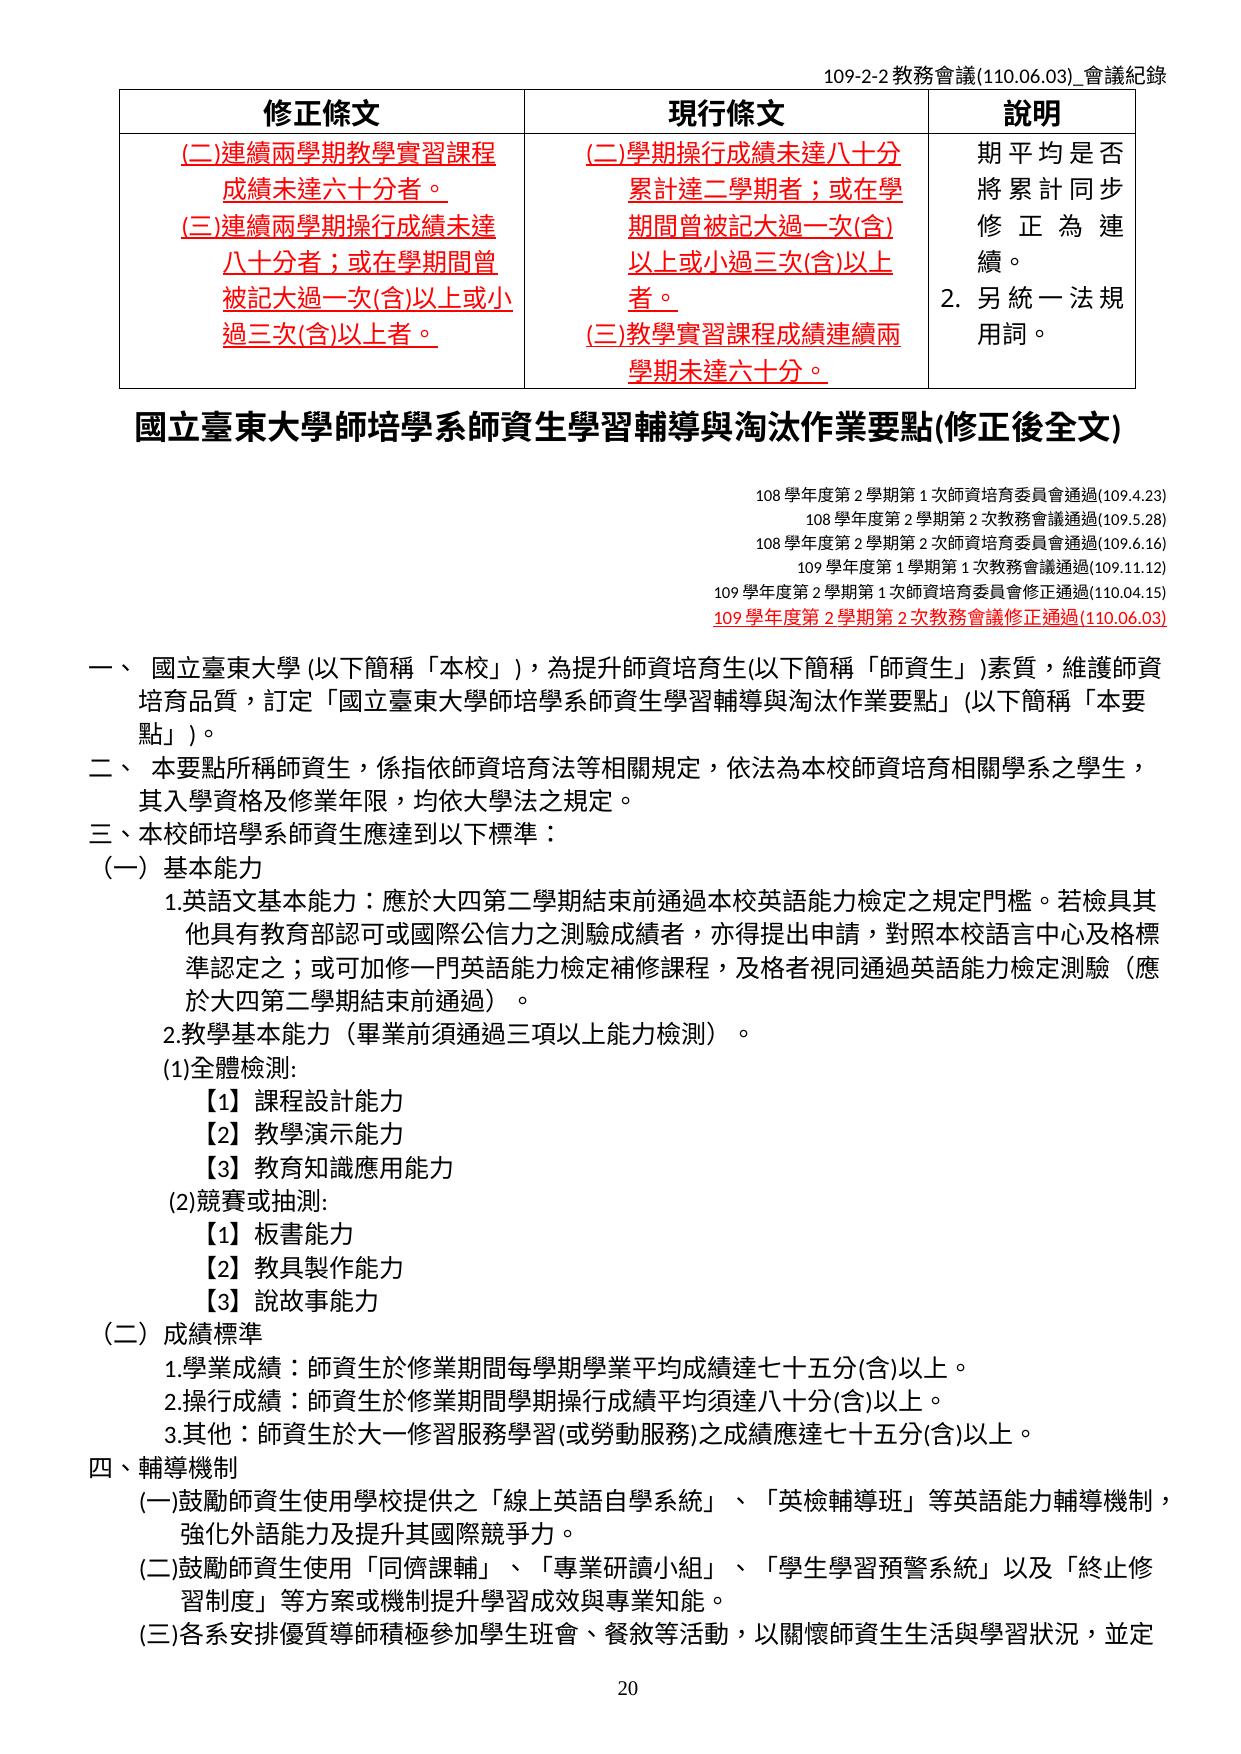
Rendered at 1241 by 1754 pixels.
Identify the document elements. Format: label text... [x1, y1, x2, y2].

text 109學年度第1學期第1次教務會議通過(109.11.12) [89, 554, 1167, 579]
text 1.英語文基本能力：應於大四第二學期結束前通過本校英語能力檢定之規定門檻。若檢具其他具有教育部認可或國際公信力之測驗成績者，亦得提出申請，對照本校語言中心及格標準認定之；或可加修一門英語能力檢定補修課程，及格者視同通過英語能力檢定測驗（應於大四第二學期結束前通過）。 [164, 884, 1167, 1017]
text 1.學業成績：師資生於修業期間每學期學業平均成績達七十五分(含)以上。 [164, 1350, 1167, 1384]
text 109學年度第2學期第1次師資培育委員會修正通過(110.04.15) [89, 579, 1167, 603]
text 國立臺東大學師培學系師資生學習輔導與淘汰作業要點(修正後全文) [89, 401, 1167, 449]
text 三、本校師培學系師資生應達到以下標準： [89, 817, 1167, 850]
text 2.操行成績：師資生於修業期間學期操行成績平均須達八十分(含)以上。 [164, 1384, 1167, 1417]
list 本要點所稱師資生，係指依師資培育法等相關規定，依法為本校師資培育相關學系之學生，其入學資格及修業年限，均依大學法之規定。 [89, 750, 1167, 817]
text 108學年度第2學期第1次師資培育委員會通過(109.4.23) [89, 482, 1167, 506]
list 國立臺東大學 (以下簡稱「本校」)，為提升師資培育生(以下簡稱「師資生」)素質，維護師資培育品質，訂定「國立臺東大學師培學系師資生學習輔導與淘汰作業要點」(以下簡稱「本要點」)。 [89, 650, 1167, 750]
text 【2】教具製作能力 [89, 1250, 1167, 1284]
table_header 修正條文 [120, 90, 524, 133]
text 108學年度第2學期第2次師資培育委員會通過(109.6.16) [89, 530, 1167, 554]
text (二)鼓勵師資生使用「同儕課輔」、「專業研讀小組」、「學生學習預警系統」以及「終止修習制度」等方案或機制提升學習成效與專業知能。 [138, 1550, 1167, 1617]
text (1)全體檢測: [89, 1050, 1167, 1084]
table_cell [929, 134, 1135, 387]
text 108學年度第2學期第2次教務會議通過(109.5.28) [89, 506, 1167, 530]
text 【3】說故事能力 [89, 1284, 1167, 1317]
table_header 說明 [929, 90, 1135, 133]
text 3.其他：師資生於大一修習服務學習(或勞動服務)之成績應達七十五分(含)以上。 [164, 1417, 1167, 1450]
text 【1】板書能力 [89, 1217, 1167, 1250]
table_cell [120, 134, 524, 387]
text (一)鼓勵師資生使用學校提供之「線上英語自學系統」、「英檢輔導班」等英語能力輔導機制，強化外語能力及提升其國際競爭力。 [138, 1484, 1167, 1550]
text （二）成績標準 [89, 1317, 1167, 1350]
text 109學年度第2學期第2次教務會議修正通過(110.06.03) [89, 603, 1167, 630]
text 【2】教學演示能力 [89, 1117, 1167, 1150]
text 【1】課程設計能力 [89, 1084, 1167, 1117]
text （一）基本能力 [89, 850, 1167, 884]
text 【3】教育知識應用能力 [89, 1150, 1167, 1184]
text 2.教學基本能力（畢業前須通過三項以上能力檢測）。 [162, 1017, 1167, 1050]
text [139, 1617, 1167, 1650]
table_header 現行條文 [525, 90, 928, 133]
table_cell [525, 134, 928, 387]
text (2)競賽或抽測: [89, 1184, 1167, 1217]
text 四、輔導機制 [89, 1450, 1167, 1484]
